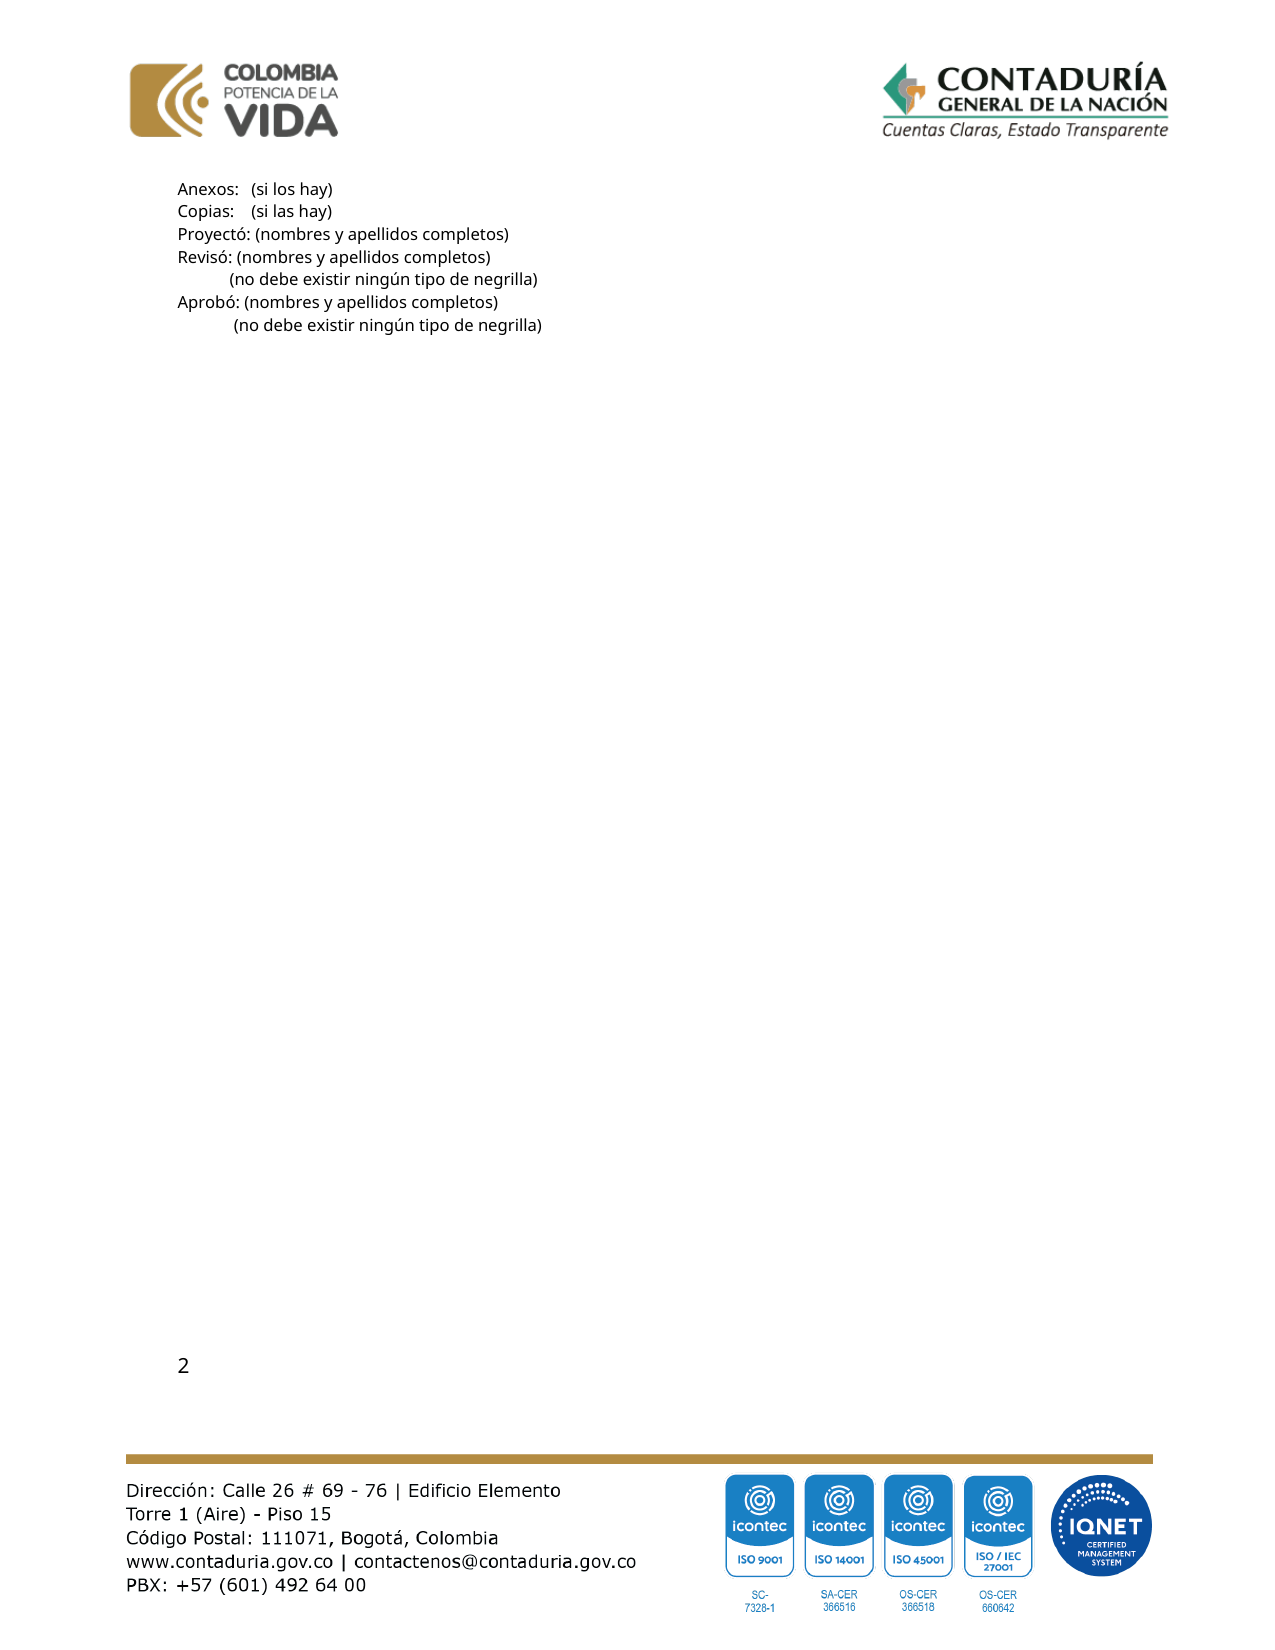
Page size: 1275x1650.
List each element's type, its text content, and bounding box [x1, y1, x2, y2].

picture [0, 1446, 1275, 1632]
text Anexos: (si los hay) [177, 177, 1098, 200]
picture [3, 15, 1275, 174]
text Aprobó: (nombres y apellidos completos) [177, 291, 1098, 313]
text Proyectó: (nombres y apellidos completos) [177, 223, 1098, 245]
text (no debe existir ningún tipo de negrilla) [177, 313, 1098, 336]
text (no debe existir ningún tipo de negrilla) [177, 268, 1098, 291]
text Copias: (si las hay) [177, 200, 1098, 223]
text Revisó: (nombres y apellidos completos) [177, 245, 1098, 268]
